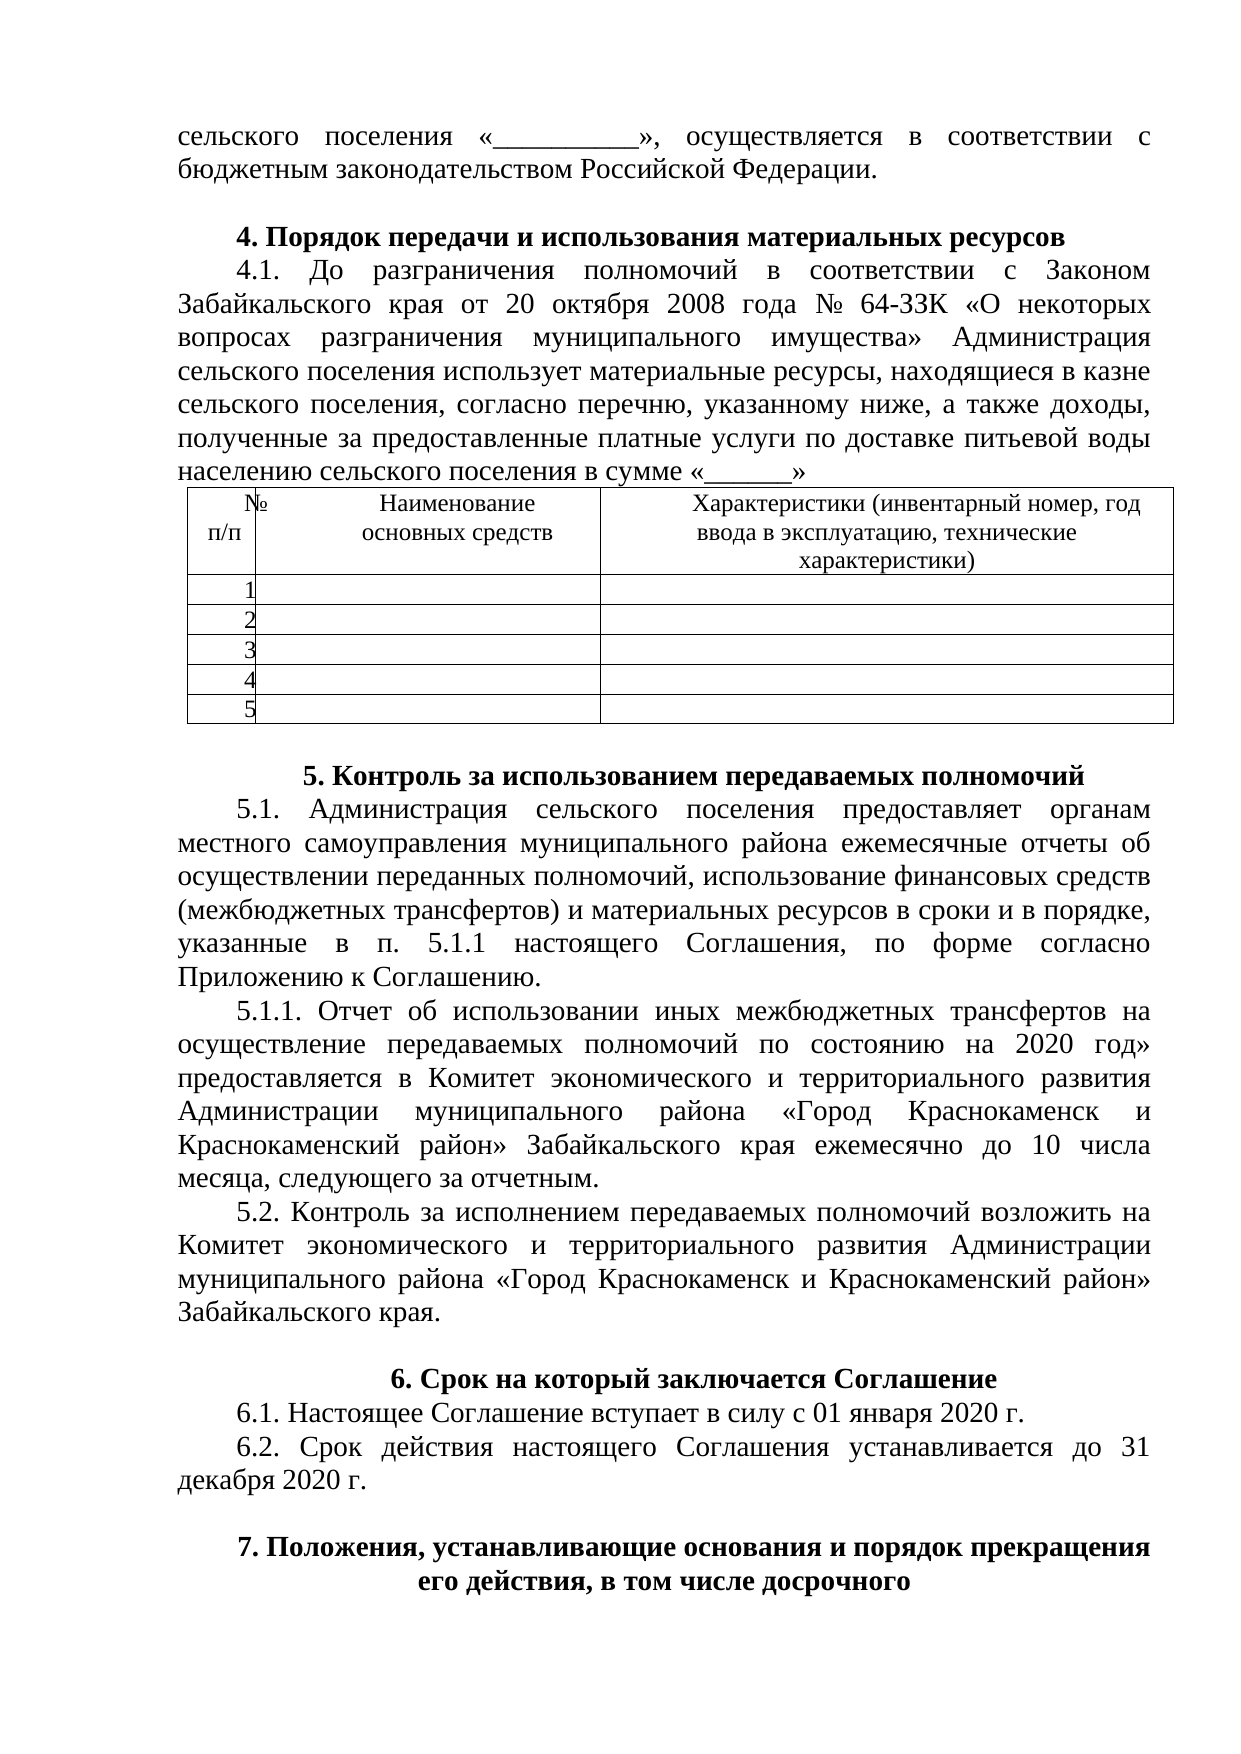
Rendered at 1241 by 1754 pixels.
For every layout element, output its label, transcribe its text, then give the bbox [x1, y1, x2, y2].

table_header Наименование основных средств [256, 488, 600, 574]
text 6.1. Настоящее Соглашение вступает в силу с 01 января 2020 г. [177, 1395, 1152, 1429]
table_cell [256, 695, 600, 723]
table_cell 4 [188, 665, 255, 693]
table_cell [256, 635, 600, 664]
text 7. Положения, устанавливающие основания и порядок прекращения его действия, в том числе досрочного [177, 1529, 1152, 1596]
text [177, 118, 1152, 185]
table_cell [256, 575, 600, 604]
table_cell [256, 605, 600, 634]
text 5.2. Контроль за исполнением передаваемых полномочий возложить на Комитет экономического и территориального развития Администрации муниципального района «Город Краснокаменск и Краснокаменский район» Забайкальского края. [177, 1194, 1152, 1328]
text 6. Срок на который заключается Соглашение [177, 1362, 1152, 1395]
table_cell 5 [188, 695, 255, 723]
table_cell [601, 635, 1173, 664]
table_header № п/п [188, 488, 255, 574]
text 6.2. Срок действия настоящего Соглашения устанавливается до 31 декабря 2020 г. [177, 1429, 1152, 1496]
text 4. Порядок передачи и использования материальных ресурсов [177, 219, 1152, 252]
text 5.1.1. Отчет об использовании иных межбюджетных трансфертов на осуществление передаваемых полномочий по состоянию на 2020 год» предоставляется в Комитет экономического и территориального развития Администрации муниципального района «Город Краснокаменск и Краснокаменский район» Забайкальского края ежемесячно до 10 числа месяца, следующего за отчетным. [177, 993, 1152, 1194]
table_cell [601, 695, 1173, 723]
table_cell [601, 665, 1173, 693]
table_cell [601, 575, 1173, 604]
table_cell 3 [188, 635, 255, 664]
table_cell 2 [188, 605, 255, 634]
table_cell 1 [188, 575, 255, 604]
text 5. Контроль за использованием передаваемых полномочий [177, 758, 1152, 791]
table_cell [256, 665, 600, 693]
text 4.1. До разграничения полномочий в соответствии с Законом Забайкальского края от 20 октября 2008 года № 64-ЗЗК «О некоторых вопросах разграничения муниципального имущества» Администрация сельского поселения использует материальные ресурсы, находящиеся в казне сельского поселения, согласно перечню, указанному ниже, а также доходы, полученные за предоставленные платные услуги по доставке питьевой воды населению сельского поселения в сумме «______» [177, 252, 1152, 487]
text 5.1. Администрация сельского поселения предоставляет органам местного самоуправления муниципального района ежемесячные отчеты об осуществлении переданных полномочий, использование финансовых средств (межбюджетных трансфертов) и материальных ресурсов в сроки и в порядке, указанные в п. 5.1.1 настоящего Соглашения, по форме согласно Приложению к Соглашению. [177, 791, 1152, 993]
table_header Характеристики (инвентарный номер, год ввода в эксплуатацию, технические характеристики) [601, 488, 1173, 574]
table_cell [601, 605, 1173, 634]
